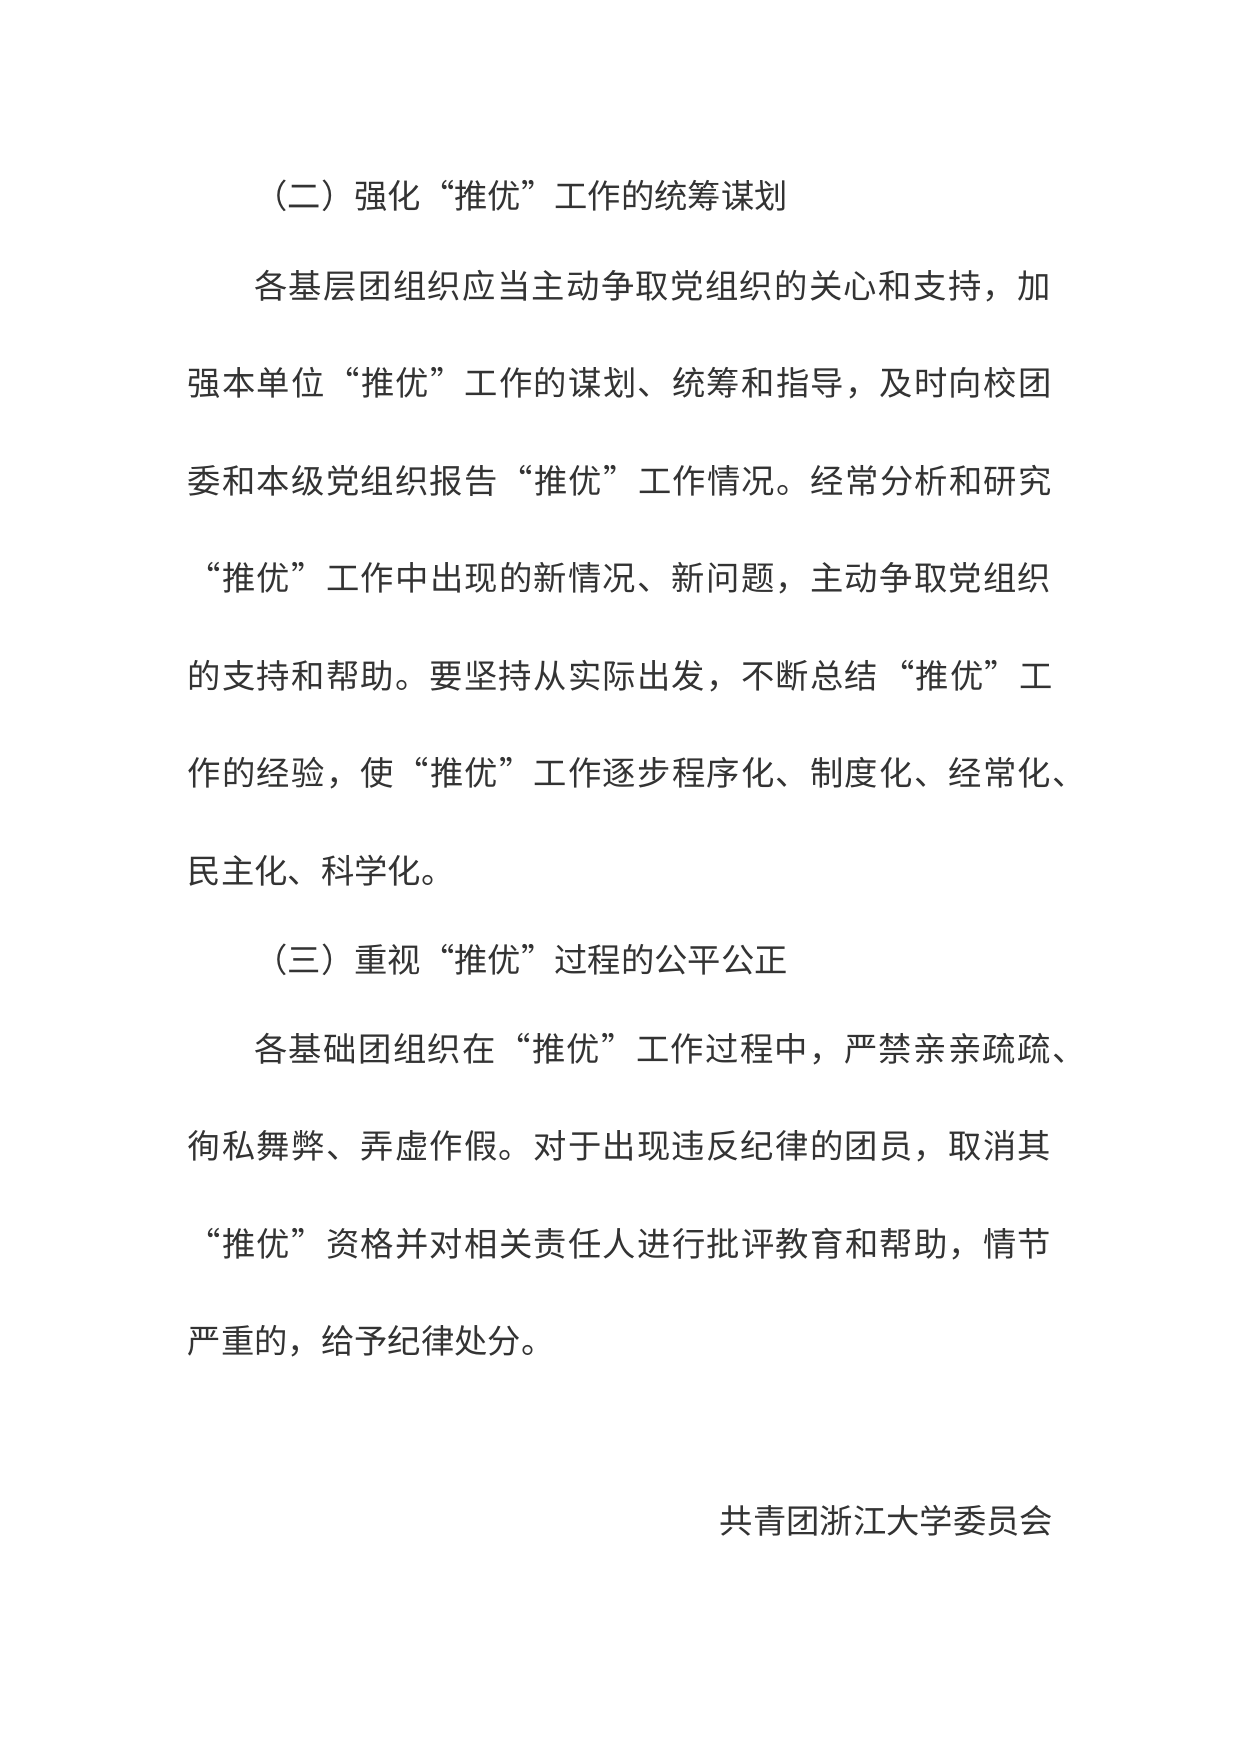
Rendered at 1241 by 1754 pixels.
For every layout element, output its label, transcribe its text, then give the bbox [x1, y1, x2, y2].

text 共青团浙江大学委员会 [187, 1486, 1053, 1551]
text （三）重视“推优”过程的公平公正 [187, 925, 1053, 990]
text （二）强化“推优”工作的统筹谋划 [187, 162, 1053, 227]
text 各基础团组织在“推优”工作过程中，严禁亲亲疏疏、徇私舞弊、弄虚作假。对于出现违反纪律的团员，取消其“推优”资格并对相关责任人进行批评教育和帮助，情节严重的，给予纪律处分。 [187, 1014, 1053, 1372]
text 各基层团组织应当主动争取党组织的关心和支持，加强本单位“推优”工作的谋划、统筹和指导，及时向校团委和本级党组织报告“推优”工作情况。经常分析和研究“推优”工作中出现的新情况、新问题，主动争取党组织的支持和帮助。要坚持从实际出发，不断总结“推优”工作的经验，使“推优”工作逐步程序化、制度化、经常化、民主化、科学化。 [187, 251, 1053, 901]
